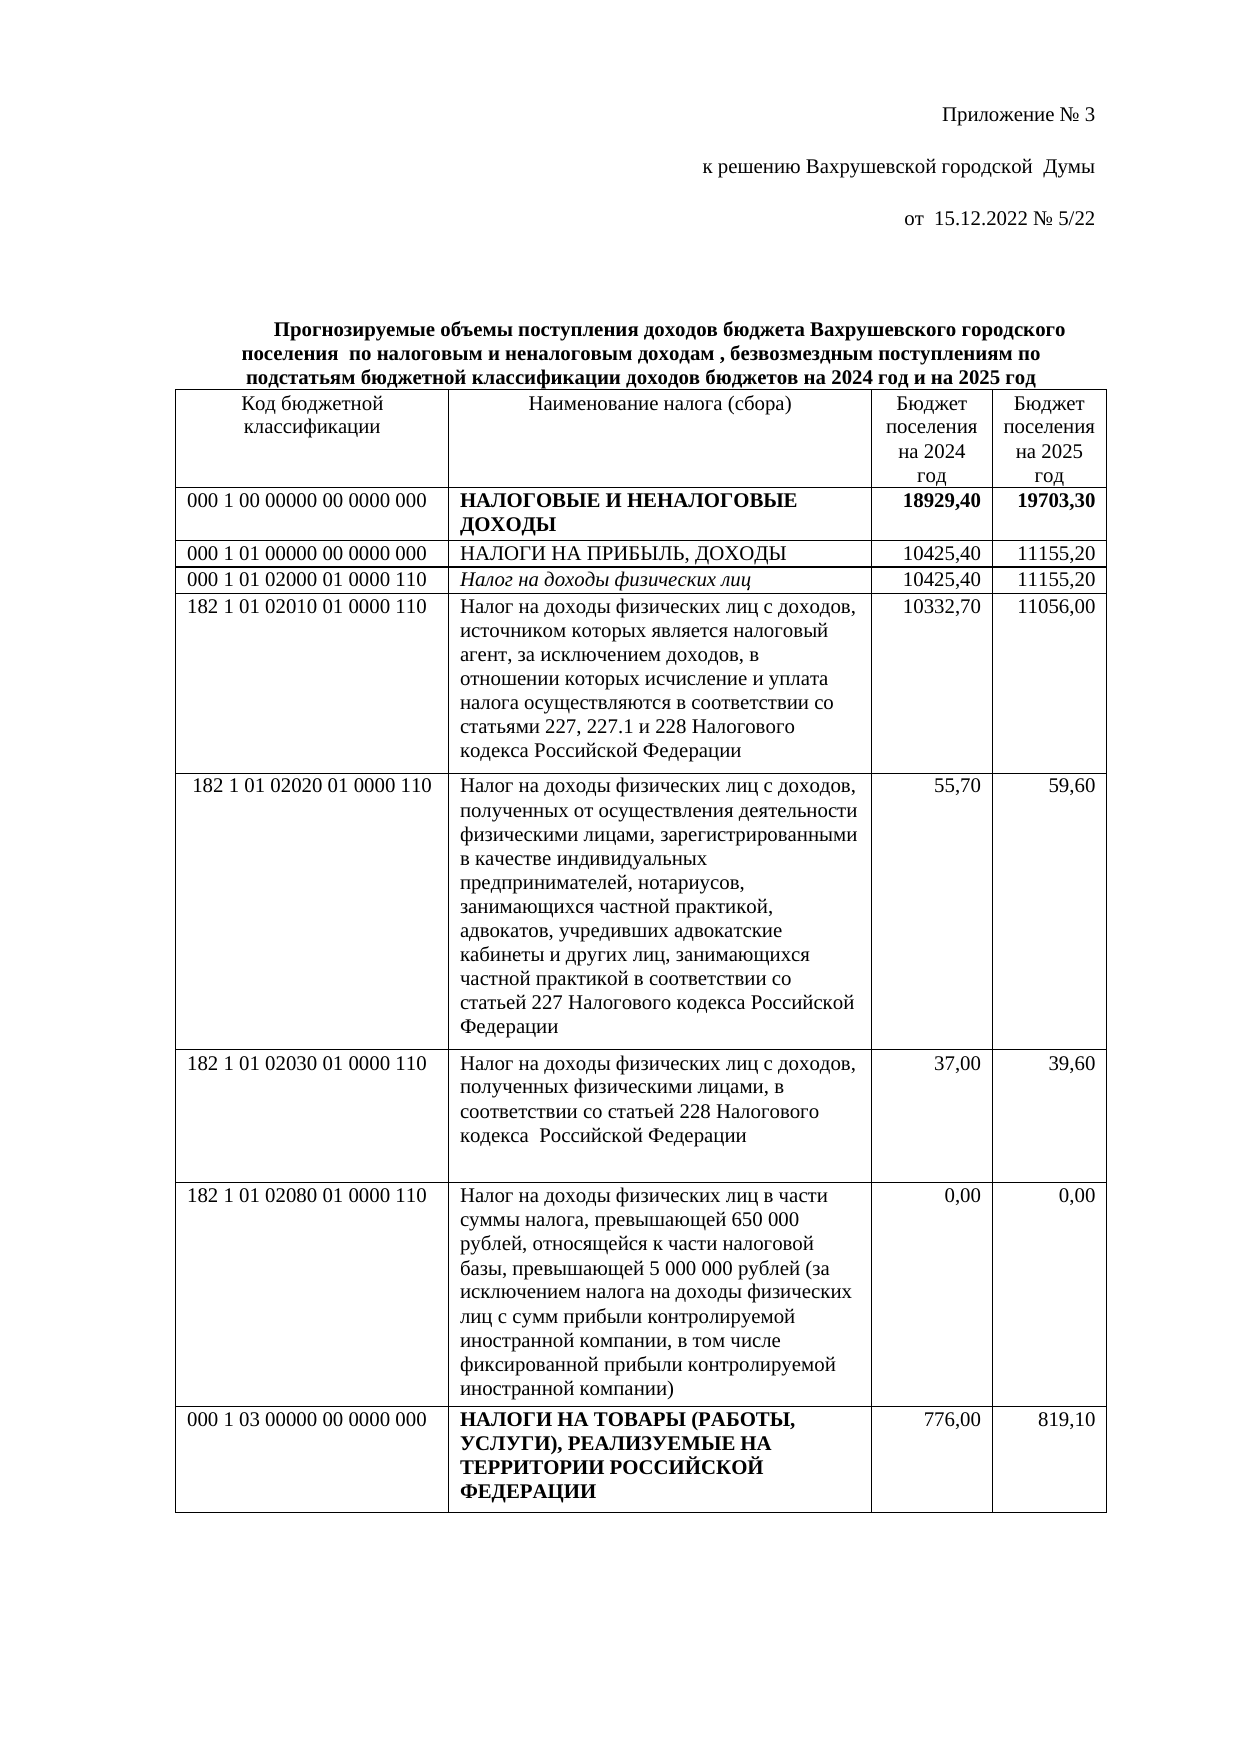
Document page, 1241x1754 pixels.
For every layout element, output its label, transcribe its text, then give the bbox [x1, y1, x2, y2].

table_cell 182 1 01 02080 01 0000 110 [176, 1183, 448, 1406]
table_cell НАЛОГИ НА ПРИБЫЛЬ, ДОХОДЫ [449, 541, 871, 566]
table_cell 39,60 [993, 1050, 1106, 1182]
table_cell 0,00 [993, 1183, 1106, 1406]
table_cell 182 1 01 02030 01 0000 110 [176, 1050, 448, 1182]
table_cell Налог на доходы физических лиц с доходов, полученных физическими лицами, в соответствии со статьей 228 Налогового кодекса Российской Федерации [449, 1050, 871, 1182]
table_cell НАЛОГОВЫЕ И НЕНАЛОГОВЫЕ ДОХОДЫ [449, 488, 871, 540]
table_cell 11155,20 [993, 568, 1106, 593]
table_cell 000 1 00 00000 00 0000 000 [176, 488, 448, 540]
table_cell Наименование налога (сбора) [449, 390, 871, 487]
table_cell 0,00 [872, 1183, 992, 1406]
table_cell Бюджет поселения на 2025 год [993, 390, 1106, 487]
table_cell 11056,00 [993, 594, 1106, 772]
table_cell Бюджет поселения на 2024 год [872, 390, 992, 487]
table_cell Налог на доходы физических лиц с доходов, источником которых является налоговый агент, за исключением доходов, в отношении которых исчисление и уплата налога осуществляются в соответствии со статьями 227, 227.1 и 228 Налогового кодекса Российской Федерации [449, 594, 871, 772]
table_cell Налог на доходы физических лиц [449, 568, 871, 593]
table_header Приложение № 3 к решению Вахрушевской городской Думы от 15.12.2022 № 5/22 [176, 74, 1106, 258]
table_cell 182 1 01 02020 01 0000 110 [176, 774, 448, 1049]
table_cell Налог на доходы физических лиц в части суммы налога, превышающей 650 000 рублей, относящейся к части налоговой базы, превышающей 5 000 000 рублей (за исключением налога на доходы физических лиц с сумм прибыли контролируемой иностранной компании, в том числе фиксированной прибыли контролируемой иностранной компании) [449, 1183, 871, 1406]
table_cell 182 1 01 02010 01 0000 110 [176, 594, 448, 772]
table_cell 776,00 [872, 1407, 992, 1512]
table_cell 000 1 01 02000 01 0000 110 [176, 568, 448, 593]
table_cell НАЛОГИ НА ТОВАРЫ (РАБОТЫ, УСЛУГИ), РЕАЛИЗУЕМЫЕ НА ТЕРРИТОРИИ РОССИЙСКОЙ ФЕДЕРАЦИИ [449, 1407, 871, 1512]
table_cell Налог на доходы физических лиц с доходов, полученных от осуществления деятельности физическими лицами, зарегистрированными в качестве индивидуальных предпринимателей, нотариусов, занимающихся частной практикой, адвокатов, учредивших адвокатские кабинеты и других лиц, занимающихся частной практикой в соответствии со статьей 227 Налогового кодекса Российской Федерации [449, 774, 871, 1049]
table_cell 11155,20 [993, 541, 1106, 566]
table_cell 18929,40 [872, 488, 992, 540]
table_cell 59,60 [993, 774, 1106, 1049]
table_cell Код бюджетной классификации [176, 390, 448, 487]
table_cell 000 1 01 00000 00 0000 000 [176, 541, 448, 566]
table_cell 819,10 [993, 1407, 1106, 1512]
table_cell 10425,40 [872, 568, 992, 593]
table_cell 10332,70 [872, 594, 992, 772]
table_cell 55,70 [872, 774, 992, 1049]
table_cell 000 1 03 00000 00 0000 000 [176, 1407, 448, 1512]
table_cell 19703,30 [993, 488, 1106, 540]
table_cell 10425,40 [872, 541, 992, 566]
table_cell Прогнозируемые объемы поступления доходов бюджета Вахрушевского городского поселения по налоговым и неналоговым доходам , безвозмездным поступлениям по подстатьям бюджетной классификации доходов бюджетов на 2024 год и на 2025 год [176, 258, 1106, 389]
table_cell 37,00 [872, 1050, 992, 1182]
